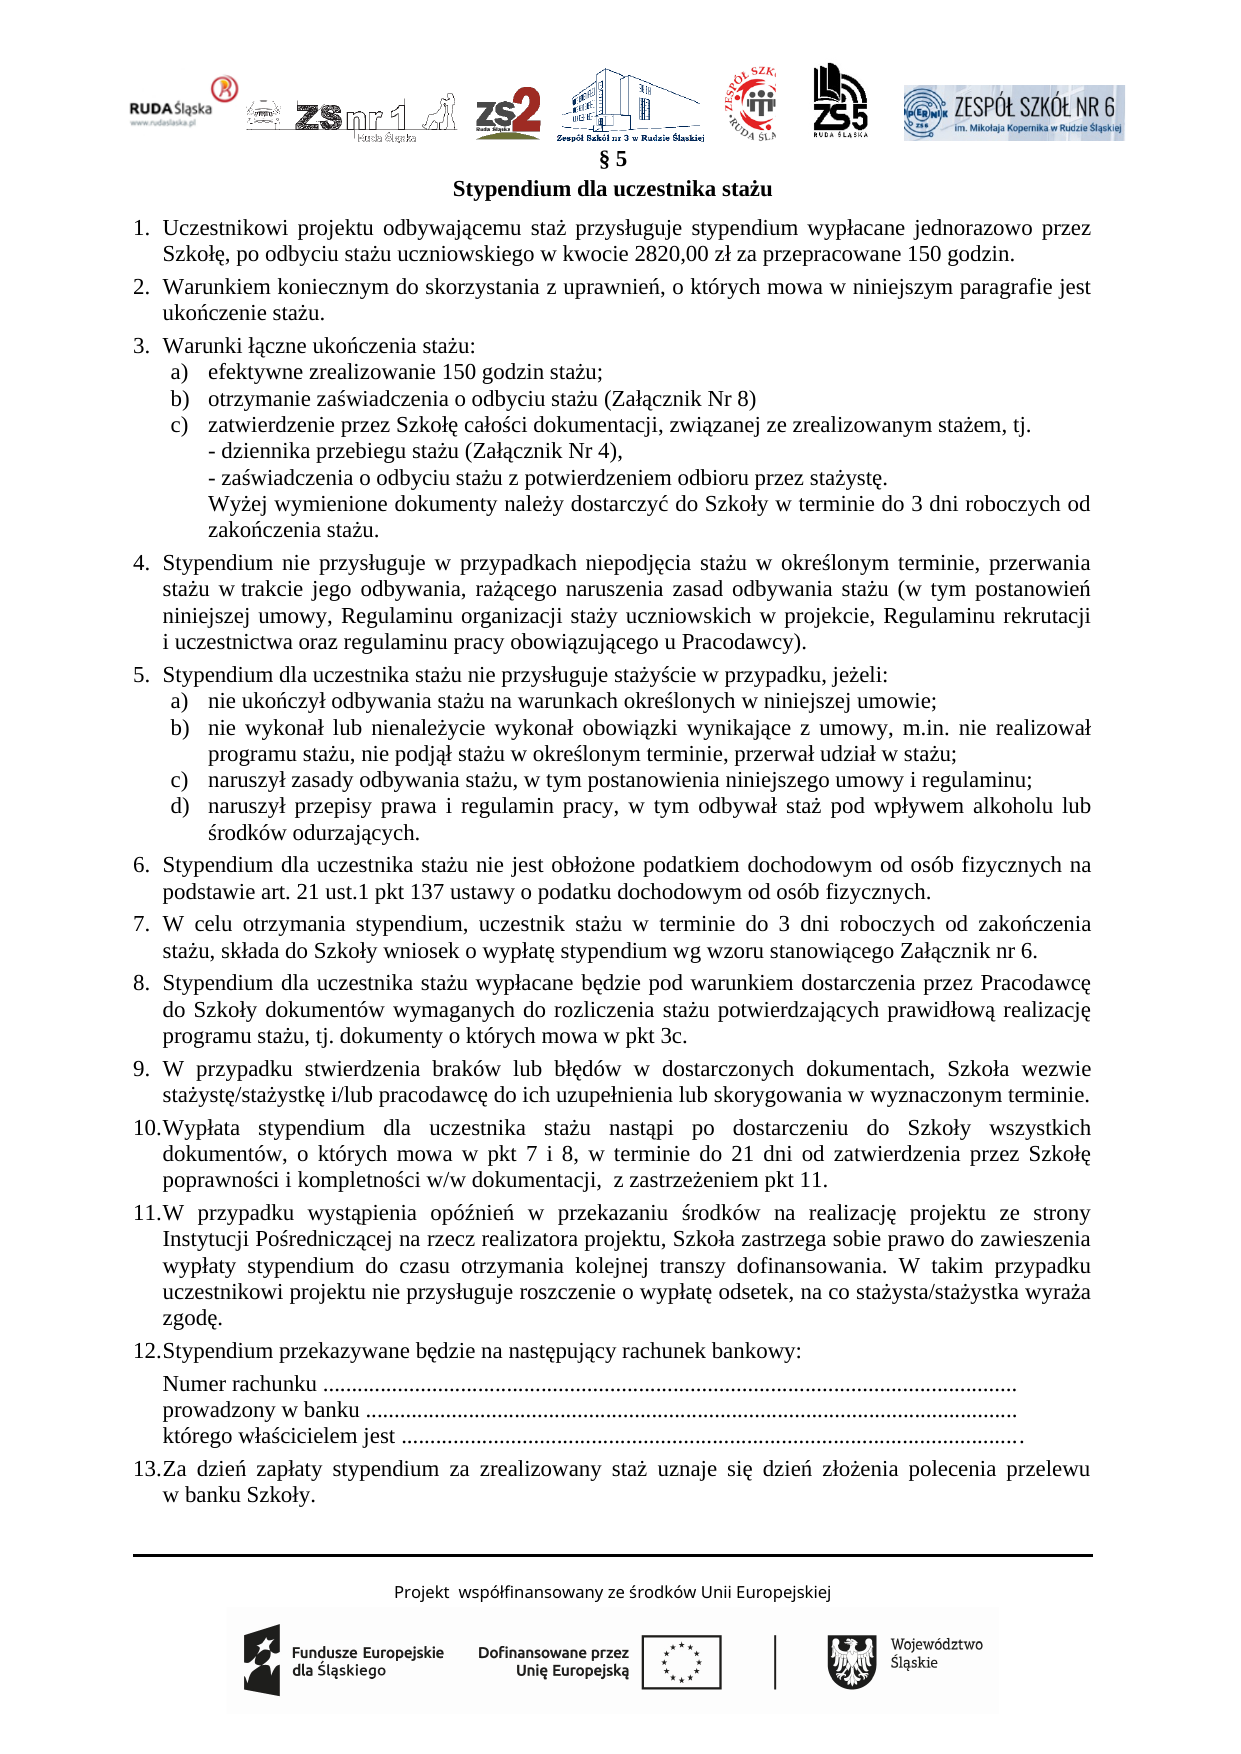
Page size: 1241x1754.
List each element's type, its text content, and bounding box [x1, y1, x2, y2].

text Stypendium dla uczestnika stażu [133, 175, 1093, 202]
text - dziennika przebiegu stażu (Załącznik Nr 4), [208, 437, 1093, 464]
list nie ukończył odbywania stażu na warunkach określonych w niniejszej umowie; [170, 687, 1093, 713]
list Uczestnikowi projektu odbywającemu staż przysługuje stypendium wypłacane jednorazowo przez Szkołę, po odbyciu stażu uczniowskiego w kwocie 2820,00 zł za przepracowane 150 godzin. [133, 214, 1093, 267]
list Stypendium dla uczestnika stażu wypłacane będzie pod warunkiem dostarczenia przez Pracodawcę do Szkoły dokumentów wymaganych do rozliczenia stażu potwierdzających prawidłową realizację programu stażu, tj. dokumenty o których mowa w pkt 3c. [133, 969, 1093, 1048]
text - zaświadczenia o odbyciu stażu z potwierdzeniem odbioru przez stażystę. [208, 464, 1093, 490]
list Warunki łączne ukończenia stażu: [133, 332, 1093, 358]
list Wypłata stypendium dla uczestnika stażu nastąpi po dostarczeniu do Szkoły wszystkich dokumentów, o których mowa w pkt 7 i 8, w terminie do 21 dni od zatwierdzenia przez Szkołę poprawności i kompletności w/w dokumentacji, z zastrzeżeniem pkt 11. [133, 1114, 1093, 1193]
list W celu otrzymania stypendium, uczestnik stażu w terminie do 3 dni roboczych od zakończenia stażu, składa do Szkoły wniosek o wypłatę stypendium wg wzoru stanowiącego Załącznik nr 6. [133, 911, 1093, 963]
list Stypendium nie przysługuje w przypadkach niepodjęcia stażu w określonym terminie, przerwania stażu w trakcie jego odbywania, rażącego naruszenia zasad odbywania stażu (w tym postanowień niniejszej umowy, Regulaminu organizacji staży uczniowskich w projekcie, Regulaminu rekrutacji i uczestnictwa oraz regulaminu pracy obowiązującego u Pracodawcy). [133, 549, 1093, 654]
text § 5 [133, 145, 1093, 171]
list nie wykonał lub nienależycie wykonał obowiązki wynikające z umowy, m.in. nie realizował programu stażu, nie podjął stażu w określonym terminie, przerwał udział w stażu; [170, 713, 1093, 766]
list W przypadku wystąpienia opóźnień w przekazaniu środków na realizację projektu ze strony Instytucji Pośredniczącej na rzecz realizatora projektu, Szkoła zastrzega sobie prawo do zawieszenia wypłaty stypendium do czasu otrzymania kolejnej transzy dofinansowania. W takim przypadku uczestnikowi projektu nie przysługuje roszczenie o wypłatę odsetek, na co stażysta/stażystka wyraża zgodę. [133, 1199, 1093, 1331]
list Stypendium dla uczestnika stażu nie jest obłożone podatkiem dochodowym od osób fizycznych na podstawie art. 21 ust.1 pkt 137 ustawy o podatku dochodowym od osób fizycznych. [133, 852, 1093, 904]
picture [116, 59, 458, 144]
list Stypendium dla uczestnika stażu nie przysługuje stażyście w przypadku, jeżeli: [133, 661, 1093, 687]
text Numer rachunku [162, 1370, 1093, 1396]
picture [460, 67, 705, 144]
text prowadzony w banku [162, 1396, 1093, 1422]
list otrzymanie zaświadczenia o odbyciu stażu (Załącznik Nr 8) [170, 385, 1093, 411]
list naruszył zasady odbywania stażu, w tym postanowienia niniejszego umowy i regulaminu; [170, 766, 1093, 793]
list Warunkiem koniecznym do skorzystania z uprawnień, o których mowa w niniejszym paragrafie jest ukończenie stażu. [133, 273, 1093, 326]
list efektywne zrealizowanie 150 godzin stażu; [170, 358, 1093, 385]
picture [717, 57, 1125, 145]
list naruszył przepisy prawa i regulamin pracy, w tym odbywał staż pod wpływem alkoholu lub środków odurzających. [170, 793, 1093, 845]
list W przypadku stwierdzenia braków lub błędów w dostarczonych dokumentach, Szkoła wezwie stażystę/stażystkę i/lub pracodawcę do ich uzupełnienia lub skorygowania w wyznaczonym terminie. [133, 1055, 1093, 1107]
list Za dzień zapłaty stypendium za zrealizowany staż uznaje się dzień złożenia polecenia przelewu w banku Szkoły. [133, 1455, 1093, 1508]
text Wyżej wymienione dokumenty należy dostarczyć do Szkoły w terminie do 3 dni roboczych od zakończenia stażu. [208, 490, 1093, 543]
list zatwierdzenie przez Szkołę całości dokumentacji, związanej ze zrealizowanym stażem, tj. [170, 411, 1093, 437]
list Stypendium przekazywane będzie na następujący rachunek bankowy: [133, 1337, 1093, 1363]
picture [226, 1607, 999, 1714]
text którego właścicielem jest . [162, 1422, 1093, 1449]
